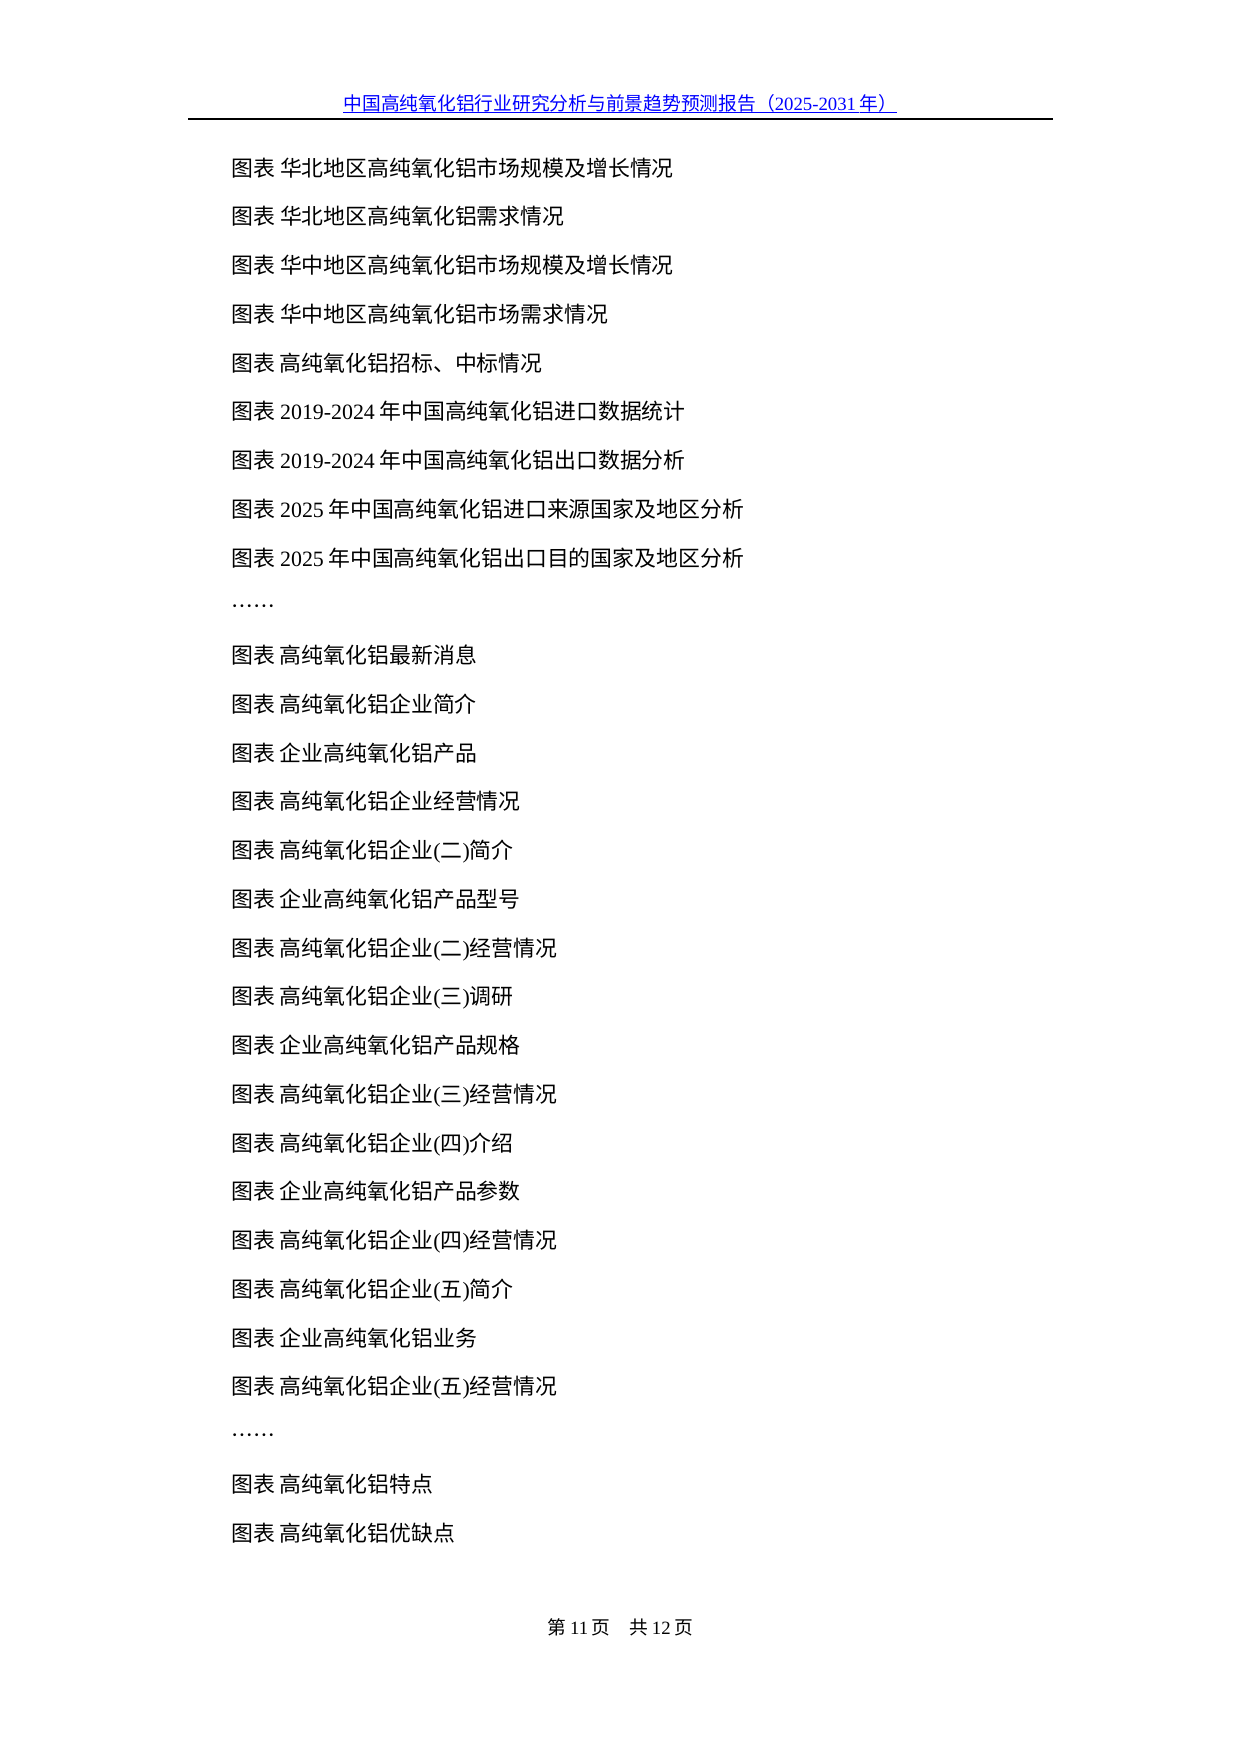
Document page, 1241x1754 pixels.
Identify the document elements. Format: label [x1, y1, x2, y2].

text [187, 150, 1053, 1548]
